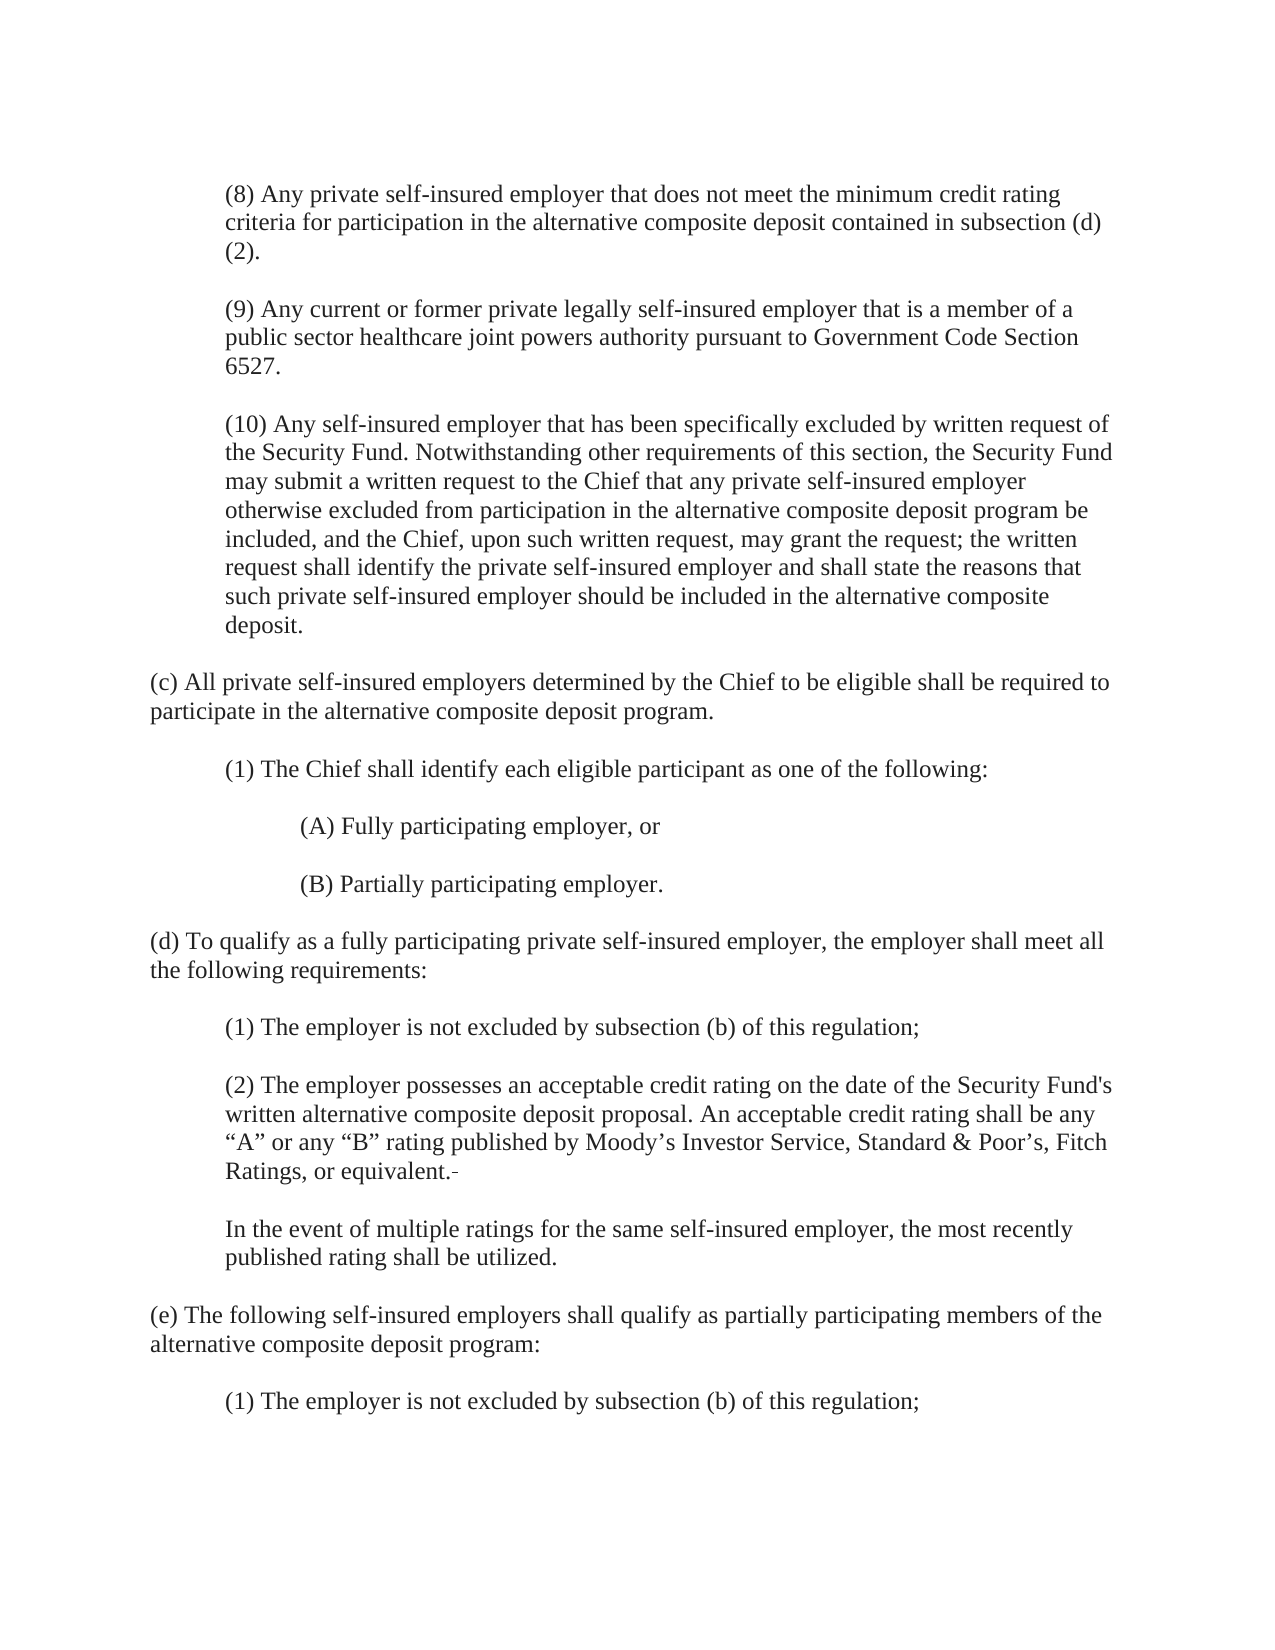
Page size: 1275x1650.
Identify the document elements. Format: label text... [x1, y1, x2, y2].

text (c) All private self-insured employers determined by the Chief to be eligible shall be required to participate in the alternative composite deposit program. [150, 667, 1125, 725]
text (10) Any self-insured employer that has been specifically excluded by written request of the Security Fund. Notwithstanding other requirements of this section, the Security Fund may submit a written request to the Chief that any private self-insured employer otherwise excluded from participation in the alternative composite deposit program be included, and the Chief, upon such written request, may grant the request; the written request shall identify the private self-insured employer and shall state the reasons that such private self-insured employer should be included in the alternative composite deposit. [225, 409, 1125, 639]
text (9) Any current or former private legally self-insured employer that is a member of a public sector healthcare joint powers authority pursuant to Government Code Section 6527. [225, 294, 1125, 380]
text (1) The employer is not excluded by subsection (b) of this regulation; [225, 1012, 1125, 1041]
text (1) The Chief shall identify each eligible participant as one of the following: [225, 754, 1125, 782]
text (A) Fully participating employer, or [300, 811, 1125, 840]
text (8) Any private self-insured employer that does not meet the minimum credit rating criteria for participation in the alternative composite deposit contained in subsection (d)(2). [225, 179, 1125, 265]
text (1) The employer is not excluded by subsection (b) of this regulation; [225, 1386, 1125, 1415]
text (d) To qualify as a fully participating private self-insured employer, the employer shall meet all the following requirements: [150, 926, 1125, 984]
text (e) The following self-insured employers shall qualify as partially participating members of the alternative composite deposit program: [150, 1300, 1125, 1357]
text (B) Partially participating employer. [300, 869, 1125, 897]
text (2) The employer possesses an acceptable credit rating on the date of the Security Fund's written alternative composite deposit proposal. An acceptable credit rating shall be any “A” or any “B” rating published by Moody’s Investor Service, Standard & Poor’s, Fitch Ratings, or equivalent. [225, 1070, 1125, 1185]
text In the event of multiple ratings for the same self-insured employer, the most recently published rating shall be utilized. [225, 1214, 1125, 1271]
